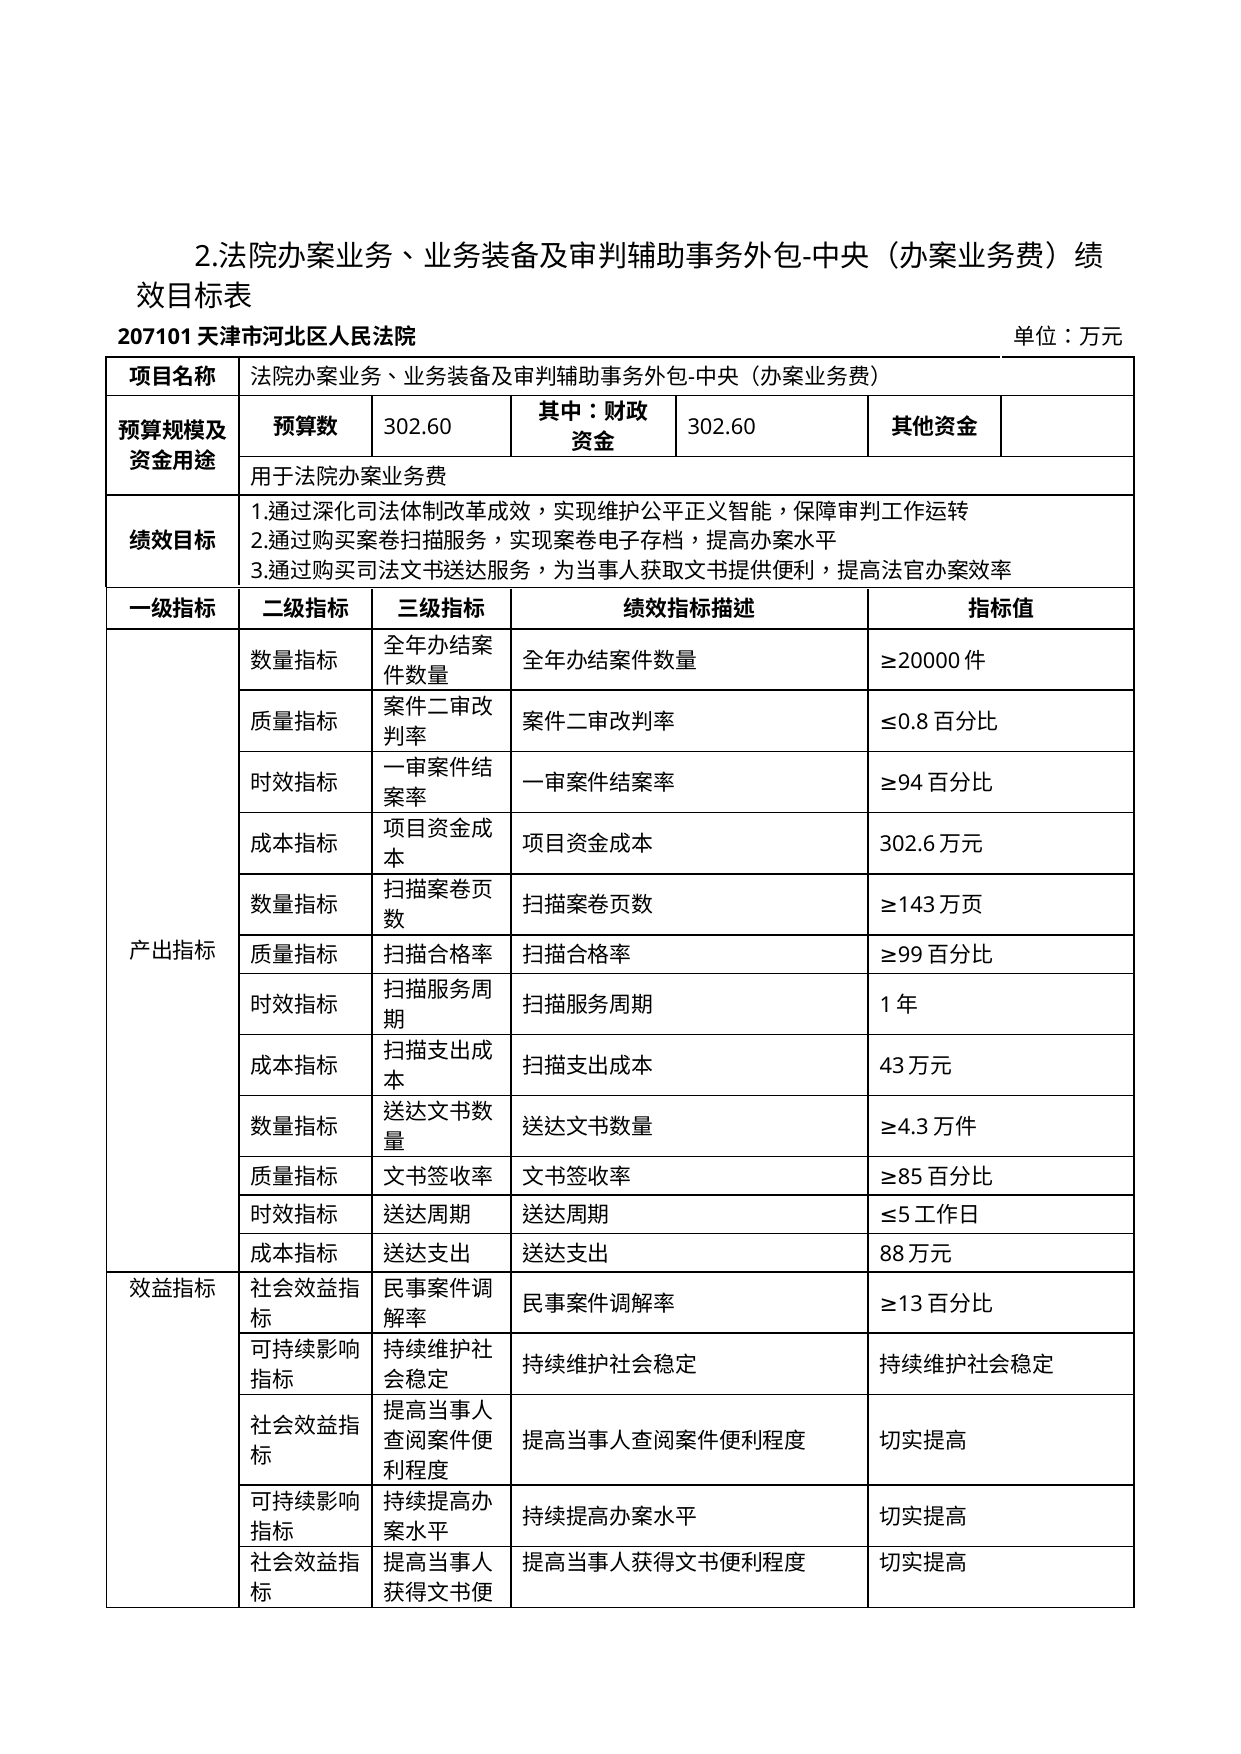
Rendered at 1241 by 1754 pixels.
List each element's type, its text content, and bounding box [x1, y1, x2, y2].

table_header 指标值 [869, 588, 1133, 628]
table_cell 扫描支出成本 [512, 1035, 867, 1095]
table_cell 全年办结案件数量 [373, 630, 510, 689]
table_cell 扫描案卷页数 [373, 875, 510, 934]
table_header 207101天津市河北区人民法院 [107, 316, 1000, 356]
table_cell 民事案件调解率 [512, 1273, 867, 1332]
table_cell 302.60 [677, 396, 867, 456]
table_cell 302.6万元 [869, 813, 1133, 873]
table_cell 项目名称 [107, 358, 238, 394]
table_cell 提高当事人获得文书便利程度 [373, 1547, 510, 1607]
table_cell 提高当事人查阅案件便利程度 [373, 1395, 510, 1484]
table_cell 全年办结案件数量 [512, 630, 867, 689]
table_cell 1年 [869, 974, 1133, 1033]
table_cell 案件二审改判率 [512, 691, 867, 751]
table_cell 其他资金 [869, 396, 1000, 456]
table_cell 1.通过深化司法体制改革成效，实现维护公平正义智能，保障审判工作运转 2.通过购买案卷扫描服务，实现案卷电子存档，提高办案水平 3.通过购买司法文书送达服务，为当事人获取文书提供便利，提高法官办案效率 [240, 496, 1133, 585]
table_cell 43万元 [869, 1035, 1133, 1095]
table_cell ≤5工作日 [869, 1196, 1133, 1233]
table_cell 质量指标 [240, 936, 371, 972]
table_cell 成本指标 [240, 813, 371, 873]
table_cell 切实提高 [869, 1547, 1133, 1607]
table_cell 社会效益指标 [240, 1547, 371, 1607]
table_cell ≥143万页 [869, 875, 1133, 934]
table_cell 送达周期 [512, 1196, 867, 1233]
table_cell 302.60 [373, 396, 510, 456]
table_cell 持续维护社会稳定 [512, 1334, 867, 1393]
table_cell 数量指标 [240, 875, 371, 934]
table_cell [1002, 396, 1133, 456]
table_cell 时效指标 [240, 974, 371, 1033]
table_cell 数量指标 [240, 630, 371, 689]
table_cell 用于法院办案业务费 [240, 457, 1133, 494]
table_cell 扫描服务周期 [373, 974, 510, 1033]
table_header 三级指标 [373, 588, 511, 628]
table_cell 持续提高办案水平 [373, 1486, 510, 1546]
table_cell 切实提高 [869, 1395, 1133, 1484]
table_cell 扫描合格率 [512, 936, 867, 972]
table_cell 项目资金成本 [512, 813, 867, 873]
table_header 二级指标 [240, 588, 372, 628]
table_cell 送达文书数量 [373, 1096, 510, 1156]
table_cell 成本指标 [240, 1234, 371, 1271]
table_cell 一审案件结案率 [512, 752, 867, 812]
text 2.法院办案业务、业务装备及审判辅助事务外包-中央（办案业务费）绩效目标表 [136, 235, 1104, 315]
table_cell 质量指标 [240, 1157, 371, 1194]
table_header 一级指标 [107, 588, 239, 628]
table_cell 成本指标 [240, 1035, 371, 1095]
table_cell 一审案件结案率 [373, 752, 510, 812]
table_cell 绩效目标 [107, 496, 238, 585]
table_cell ≥85百分比 [869, 1157, 1133, 1194]
table_cell 扫描服务周期 [512, 974, 867, 1033]
table_header 绩效指标描述 [512, 588, 868, 628]
table_cell 数量指标 [240, 1096, 371, 1156]
table_header 单位：万元 [1002, 316, 1133, 356]
table_cell 文书签收率 [512, 1157, 867, 1194]
table_cell 项目资金成本 [373, 813, 510, 873]
table_cell 时效指标 [240, 752, 371, 812]
table_cell 切实提高 [869, 1486, 1133, 1546]
table_cell 社会效益指标 [240, 1273, 371, 1332]
table_cell 预算数 [240, 396, 371, 456]
table_cell 提高当事人获得文书便利程度 [512, 1547, 867, 1607]
table_cell 社会效益指标 [240, 1395, 371, 1484]
table_cell 可持续影响指标 [240, 1486, 371, 1546]
table_cell 扫描支出成本 [373, 1035, 510, 1095]
table_cell 时效指标 [240, 1196, 371, 1233]
table_cell 案件二审改判率 [373, 691, 510, 751]
table_cell ≤0.8百分比 [869, 691, 1133, 751]
table_cell 提高当事人查阅案件便利程度 [512, 1395, 867, 1484]
table_cell 产出指标 [107, 630, 238, 1271]
table_cell 88万元 [869, 1234, 1133, 1271]
table_cell 预算规模及资金用途 [107, 396, 238, 494]
table_cell 送达周期 [373, 1196, 510, 1233]
table_cell ≥13百分比 [869, 1273, 1133, 1332]
table_cell 质量指标 [240, 691, 371, 751]
table_cell 送达支出 [373, 1234, 510, 1271]
table_cell 扫描案卷页数 [512, 875, 867, 934]
table_cell 送达文书数量 [512, 1096, 867, 1156]
table_cell ≥20000件 [869, 630, 1133, 689]
table_cell 文书签收率 [373, 1157, 510, 1194]
table_cell 送达支出 [512, 1234, 867, 1271]
table_cell 持续维护社会稳定 [373, 1334, 510, 1393]
table_cell 法院办案业务、业务装备及审判辅助事务外包-中央（办案业务费） [240, 358, 1133, 394]
table_cell ≥94百分比 [869, 752, 1133, 812]
table_cell 效益指标 [107, 1273, 238, 1607]
table_cell 其中：财政 资金 [512, 396, 675, 456]
table_cell 扫描合格率 [373, 936, 510, 972]
table_cell 可持续影响指标 [240, 1334, 371, 1393]
table_cell 民事案件调解率 [373, 1273, 510, 1332]
table_cell 持续提高办案水平 [512, 1486, 867, 1546]
table_cell 持续维护社会稳定 [869, 1334, 1133, 1393]
table_cell ≥4.3万件 [869, 1096, 1133, 1156]
table_cell ≥99百分比 [869, 936, 1133, 972]
